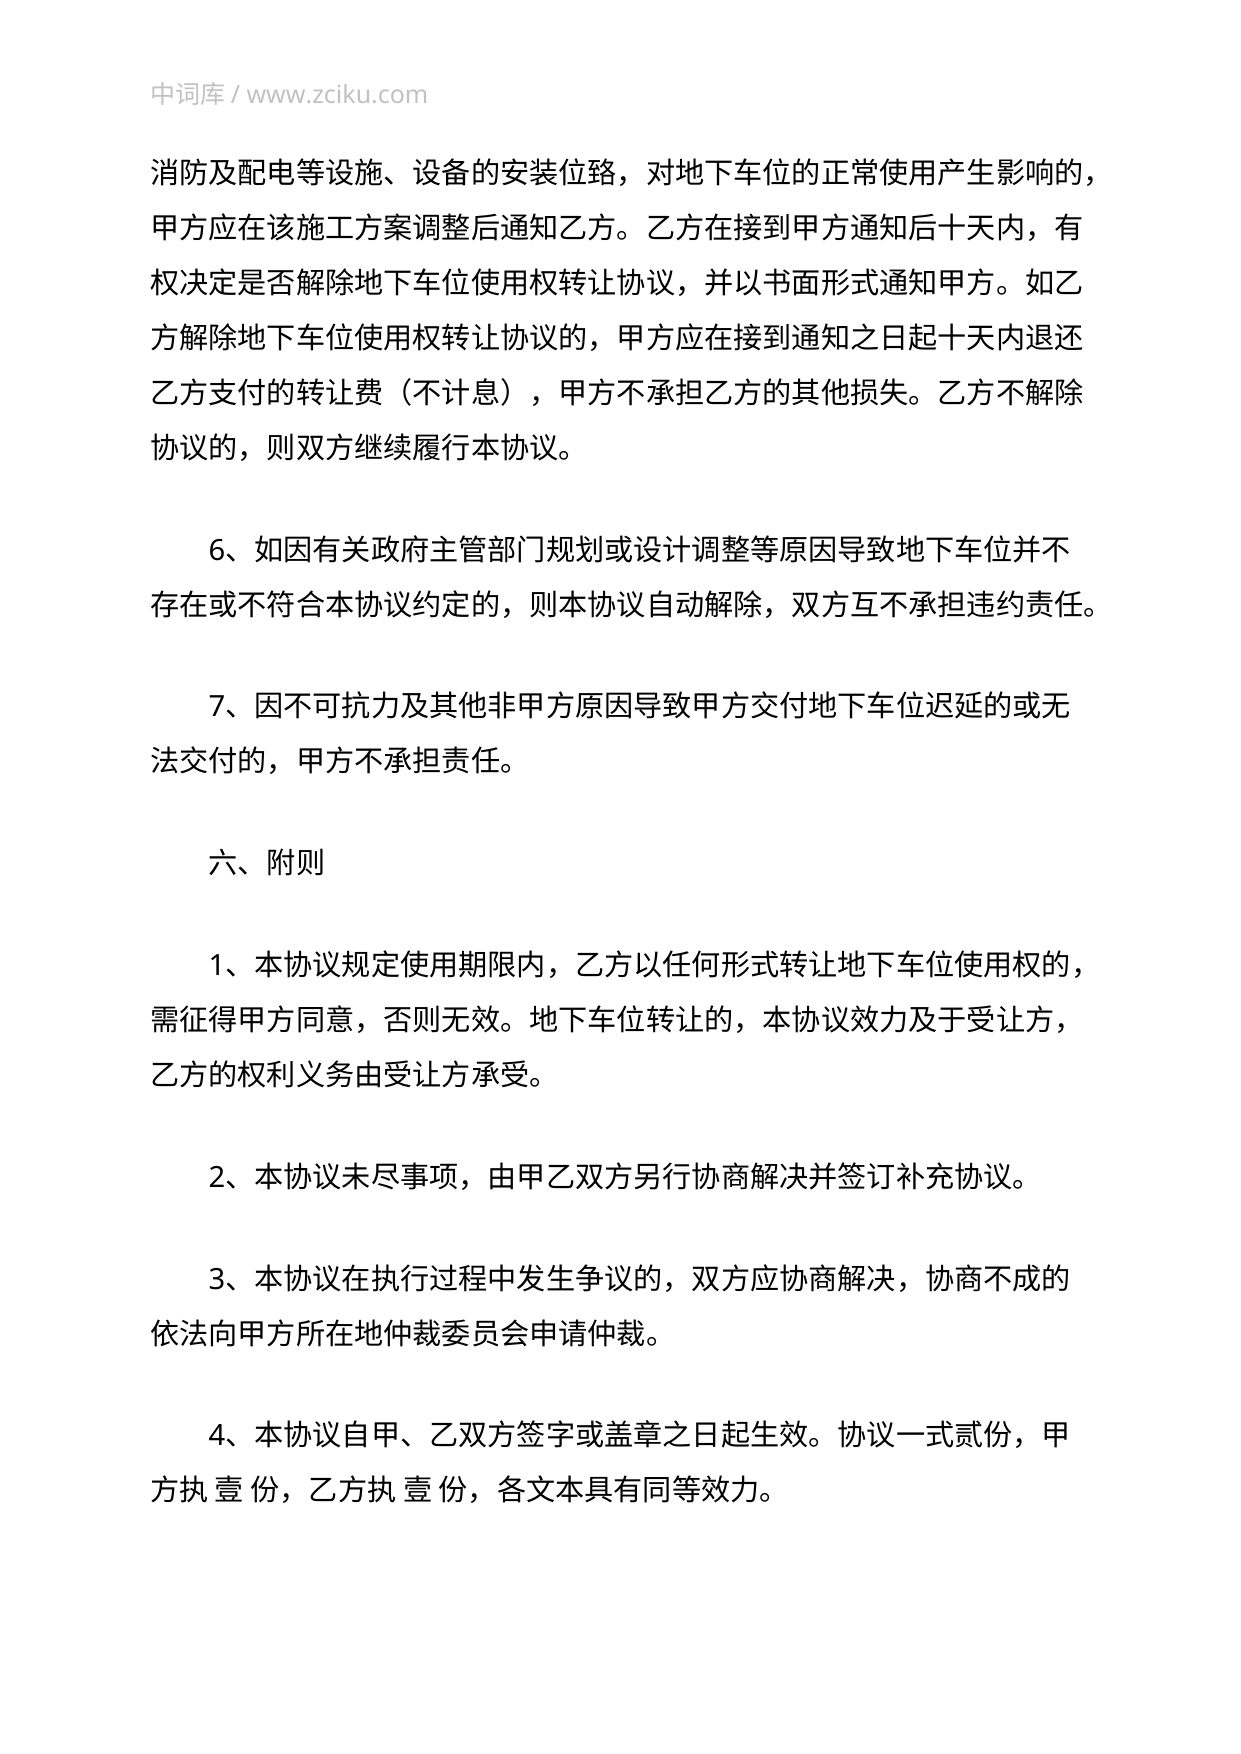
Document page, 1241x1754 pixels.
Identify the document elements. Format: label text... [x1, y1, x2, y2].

text 6、如因有关政府主管部门规划或设计调整等原因导致地下车位并不存在或不符合本协议约定的，则本协议自动解除，双方互不承担违约责任。 [150, 526, 1090, 623]
text 六、附则 [150, 840, 1090, 882]
text 1、本协议规定使用期限内，乙方以任何形式转让地下车位使用权的，需征得甲方同意，否则无效。地下车位转让的，本协议效力及于受让方，乙方的权利义务由受让方承受。 [150, 942, 1090, 1094]
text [150, 150, 1090, 467]
text 7、因不可抗力及其他非甲方原因导致甲方交付地下车位迟延的或无法交付的，甲方不承担责任。 [150, 683, 1090, 780]
text 2、本协议未尽事项，由甲乙双方另行协商解决并签订补充协议。 [150, 1153, 1090, 1196]
text 4、本协议自甲、乙双方签字或盖章之日起生效。协议一式贰份，甲方执 壹 份，乙方执 壹 份，各文本具有同等效力。 [150, 1412, 1090, 1509]
text 3、本协议在执行过程中发生争议的，双方应协商解决，协商不成的依法向甲方所在地仲裁委员会申请仲裁。 [150, 1255, 1090, 1352]
